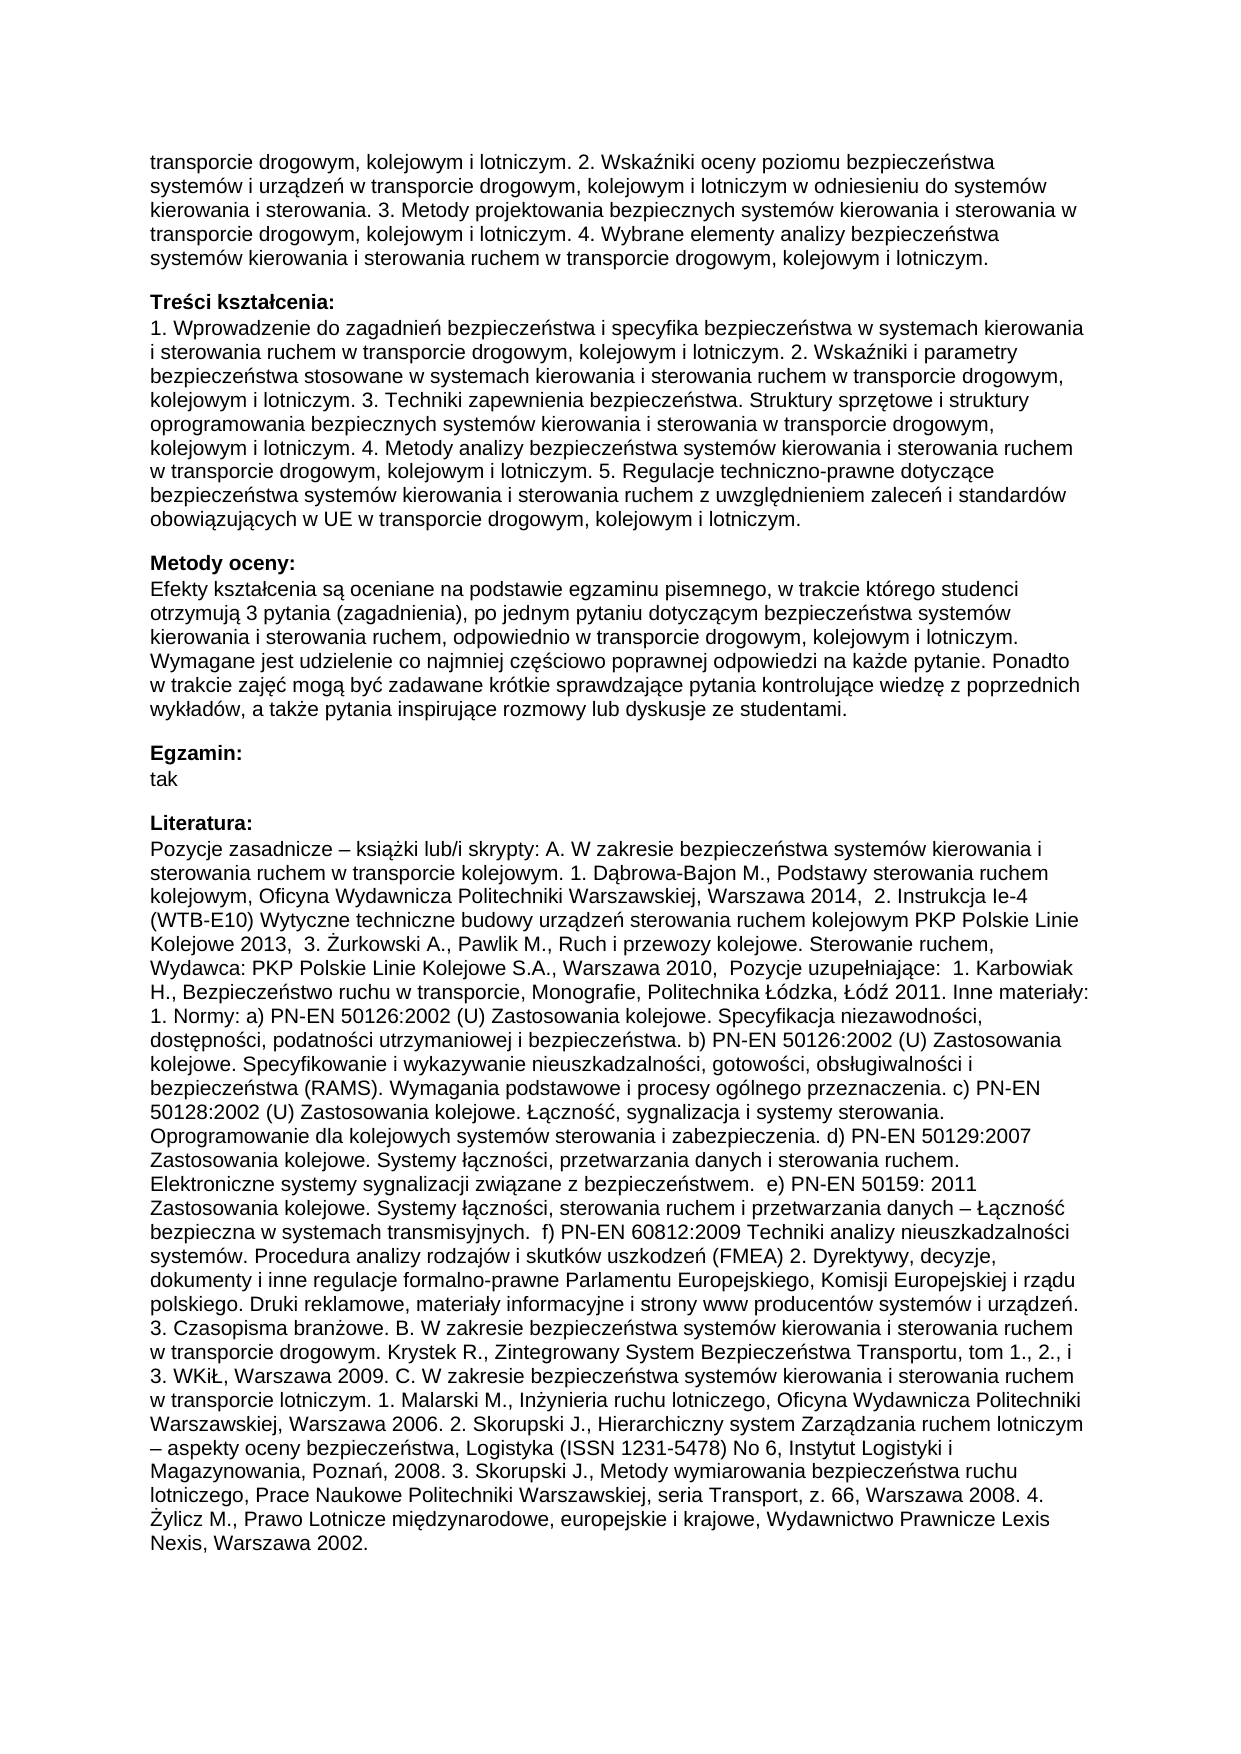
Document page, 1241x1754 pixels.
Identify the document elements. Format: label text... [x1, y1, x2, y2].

text Treści kształcenia: [150, 289, 1090, 313]
text tak [150, 767, 1090, 791]
text Pozycje zasadnicze – książki lub/i skrypty: A. W zakresie bezpieczeństwa systemów kierowania i sterowania ruchem w transporcie kolejowym. 1. Dąbrowa-Bajon M., Podstawy sterowania ruchem kolejowym, Oficyna Wydawnicza Politechniki Warszawskiej, Warszawa 2014, 2. Instrukcja Ie-4 (WTB-E10) Wytyczne techniczne budowy urządzeń sterowania ruchem kolejowym PKP Polskie Linie Kolejowe 2013, 3. Żurkowski A., Pawlik M., Ruch i przewozy kolejowe. Sterowanie ruchem, Wydawca: PKP Polskie Linie Kolejowe S.A., Warszawa 2010, Pozycje uzupełniające: 1. Karbowiak H., Bezpieczeństwo ruchu w transporcie, Monografie, Politechnika Łódzka, Łódź 2011. Inne materiały: 1. Normy: a) PN-EN 50126:2002 (U) Zastosowania kolejowe. Specyfikacja niezawodności, dostępności, podatności utrzymaniowej i bezpieczeństwa. b) PN-EN 50126:2002 (U) Zastosowania kolejowe. Specyfikowanie i wykazywanie nieuszkadzalności, gotowości, obsługiwalności i bezpieczeństwa (RAMS). Wymagania podstawowe i procesy ogólnego przeznaczenia. c) PN-EN 50128:2002 (U) Zastosowania kolejowe. Łączność, sygnalizacja i systemy sterowania. Oprogramowanie dla kolejowych systemów sterowania i zabezpieczenia. d) PN-EN 50129:2007 Zastosowania kolejowe. Systemy łączności, przetwarzania danych i sterowania ruchem. Elektroniczne systemy sygnalizacji związane z bezpieczeństwem. e) PN-EN 50159: 2011 Zastosowania kolejowe. Systemy łączności, sterowania ruchem i przetwarzania danych – Łączność bezpieczna w systemach transmisyjnych. f) PN-EN 60812:2009 Techniki analizy nieuszkadzalności systemów. Procedura analizy rodzajów i skutków uszkodzeń (FMEA) 2. Dyrektywy, decyzje, dokumenty i inne regulacje formalno-prawne Parlamentu Europejskiego, Komisji Europejskiej i rządu polskiego. Druki reklamowe, materiały informacyjne i strony www producentów systemów i urządzeń. 3. Czasopisma branżowe. B. W zakresie bezpieczeństwa systemów kierowania i sterowania ruchem w transporcie drogowym. Krystek R., Zintegrowany System Bezpieczeństwa Transportu, tom 1., 2., i 3. WKiŁ, Warszawa 2009. C. W zakresie bezpieczeństwa systemów kierowania i sterowania ruchem w transporcie lotniczym. 1. Malarski M., Inżynieria ruchu lotniczego, Oficyna Wydawnicza Politechniki Warszawskiej, Warszawa 2006. 2. Skorupski J., Hierarchiczny system Zarządzania ruchem lotniczym – aspekty oceny bezpieczeństwa, Logistyka (ISSN 1231-5478) No 6, Instytut Logistyki i Magazynowania, Poznań, 2008. 3. Skorupski J., Metody wymiarowania bezpieczeństwa ruchu lotniczego, Prace Naukowe Politechniki Warszawskiej, seria Transport, z. 66, Warszawa 2008. 4. Żylicz M., Prawo Lotnicze międzynarodowe, europejskie i krajowe, Wydawnictwo Prawnicze Lexis Nexis, Warszawa 2002. [150, 836, 1090, 1555]
text Metody oceny: [150, 551, 1090, 575]
text 1. Wprowadzenie do zagadnień bezpieczeństwa i specyfika bezpieczeństwa w systemach kierowania i sterowania ruchem w transporcie drogowym, kolejowym i lotniczym. 2. Wskaźniki i parametry bezpieczeństwa stosowane w systemach kierowania i sterowania ruchem w transporcie drogowym, kolejowym i lotniczym. 3. Techniki zapewnienia bezpieczeństwa. Struktury sprzętowe i struktury oprogramowania bezpiecznych systemów kierowania i sterowania w transporcie drogowym, kolejowym i lotniczym. 4. Metody analizy bezpieczeństwa systemów kierowania i sterowania ruchem w transporcie drogowym, kolejowym i lotniczym. 5. Regulacje techniczno-prawne dotyczące bezpieczeństwa systemów kierowania i sterowania ruchem z uwzględnieniem zaleceń i standardów obowiązujących w UE w transporcie drogowym, kolejowym i lotniczym. [150, 316, 1090, 531]
text Literatura: [150, 810, 1090, 834]
text Egzamin: [150, 741, 1090, 764]
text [150, 150, 1090, 270]
text Efekty kształcenia są oceniane na podstawie egzaminu pisemnego, w trakcie którego studenci otrzymują 3 pytania (zagadnienia), po jednym pytaniu dotyczącym bezpieczeństwa systemów kierowania i sterowania ruchem, odpowiednio w transporcie drogowym, kolejowym i lotniczym. Wymagane jest udzielenie co najmniej częściowo poprawnej odpowiedzi na każde pytanie. Ponadto w trakcie zajęć mogą być zadawane krótkie sprawdzające pytania kontrolujące wiedzę z poprzednich wykładów, a także pytania inspirujące rozmowy lub dyskusje ze studentami. [150, 577, 1090, 721]
